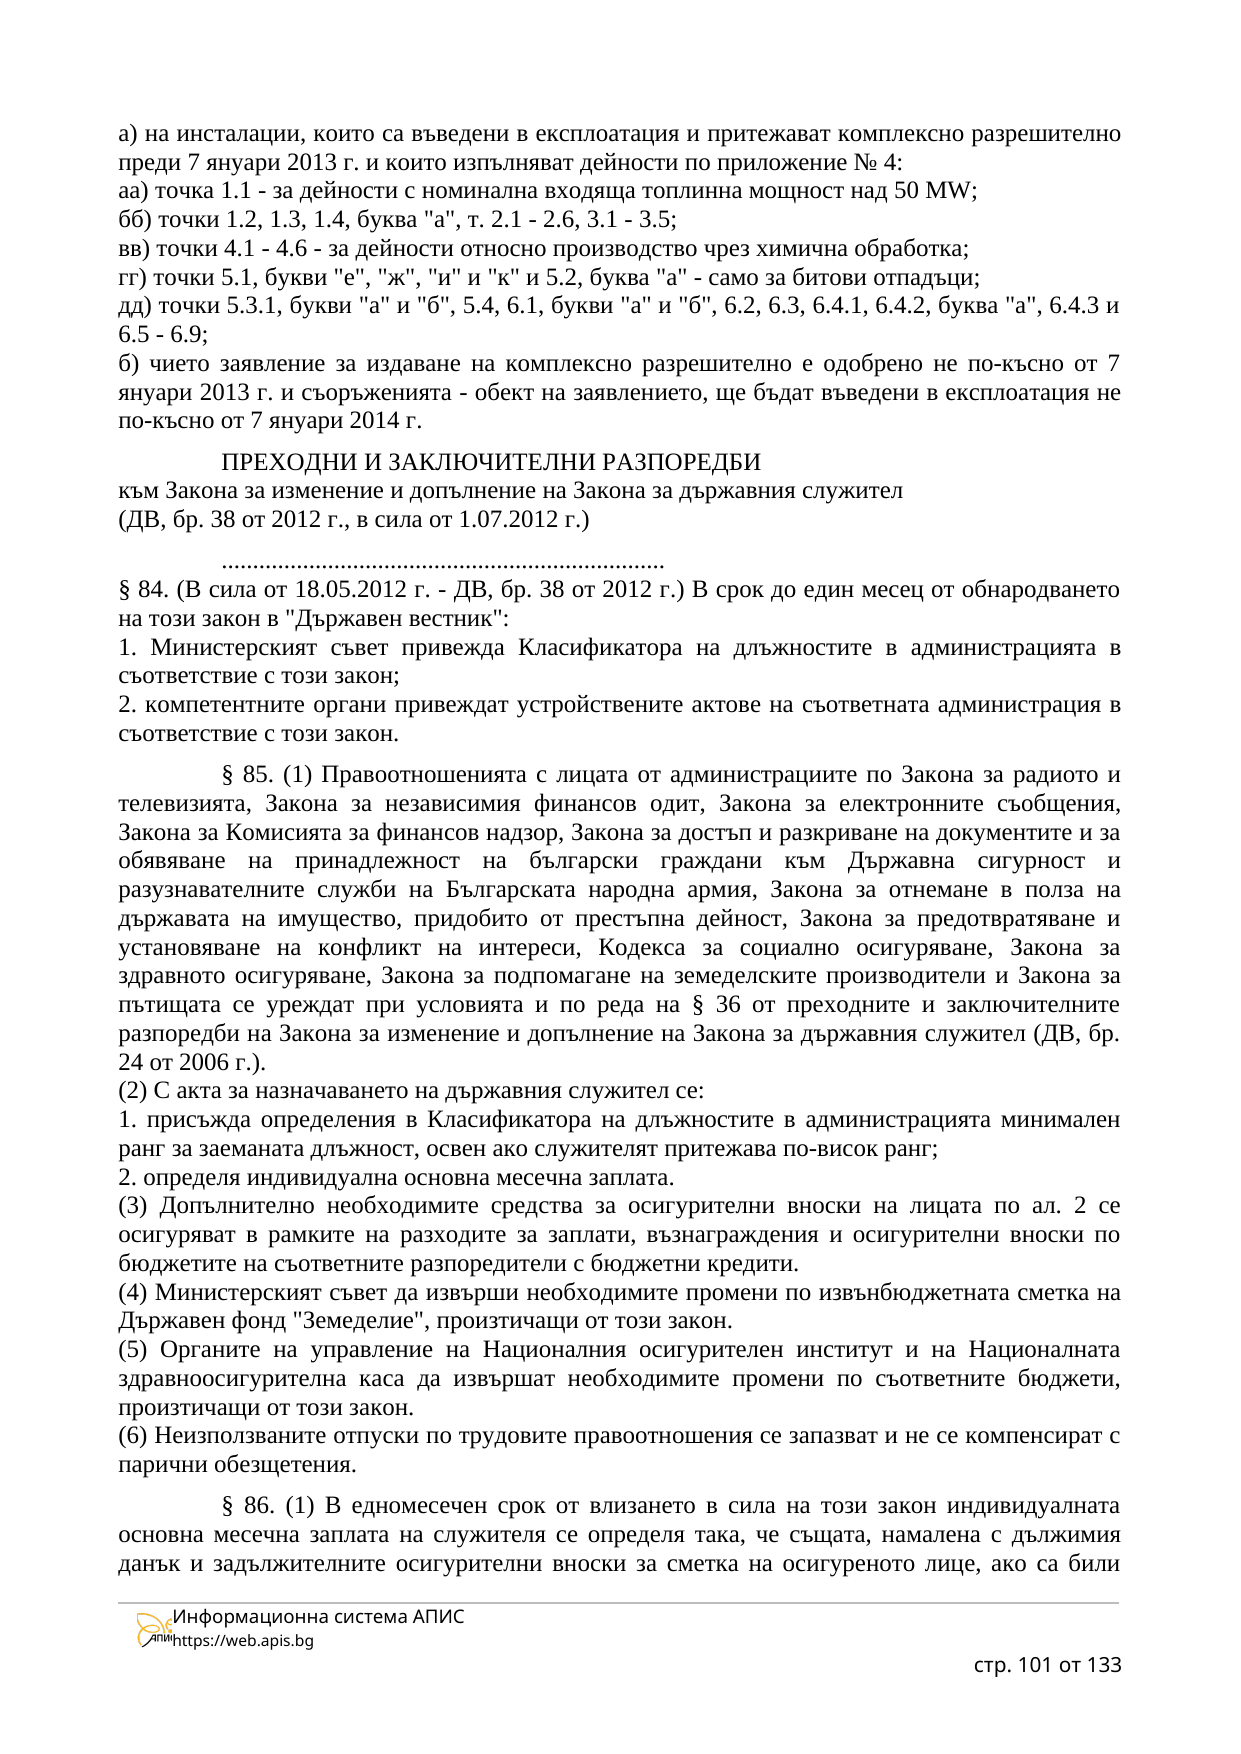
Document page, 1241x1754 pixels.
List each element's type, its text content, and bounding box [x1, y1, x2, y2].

text аа) точка 1.1 - за дейности с номинална входяща топлинна мощност над 50 МW; [118, 176, 1122, 204]
text а) на инсталации, които са въведени в експлоатация и притежават комплексно разрешително преди 7 януари 2013 г. и които изпълняват дейности по приложение № 4: [118, 118, 1122, 176]
text ПРЕХОДНИ И ЗАКЛЮЧИТЕЛНИ РАЗПОРЕДБИ [118, 447, 1122, 476]
text 1. Министерският съвет привежда Класификатора на длъжностите в администрацията в съответствие с този закон; [118, 632, 1122, 689]
text б) чието заявление за издаване на комплексно разрешително е одобрено не по-късно от 7 януари 2013 г. и съоръженията - обект на заявлението, ще бъдат въведени в експлоатация не по-късно от 7 януари 2014 г. [118, 348, 1122, 434]
text 2. компетентните органи привеждат устройствените актове на съответната администрация в съответствие с този закон. [118, 689, 1122, 747]
text 1. присъжда определения в Класификатора на длъжностите в администрацията минимален ранг за заеманата длъжност, освен ако служителят притежава по-висок ранг; [118, 1104, 1122, 1162]
text 2. определя индивидуална основна месечна заплата. [118, 1162, 1122, 1191]
text (6) Неизползваните отпуски по трудовите правоотношения се запазват и не се компенсират с парични обезщетения. [118, 1421, 1122, 1478]
text вв) точки 4.1 - 4.6 - за дейности относно производство чрез химична обработка; [118, 233, 1122, 262]
text ....................................................................... [118, 546, 1122, 574]
text дд) точки 5.3.1, букви "а" и "б", 5.4, 6.1, букви "а" и "б", 6.2, 6.3, 6.4.1, 6.4.2, буква "а", 6.4.3 и 6.5 - 6.9; [118, 291, 1122, 348]
text (3) Допълнително необходимите средства за осигурителни вноски на лицата по ал. 2 се осигуряват в рамките на разходите за заплати, възнаграждения и осигурителни вноски по бюджетите на съответните разпоредители с бюджетни кредити. [118, 1191, 1122, 1277]
text § 84. (В сила от 18.05.2012 г. - ДВ, бр. 38 от 2012 г.) В срок до един месец от обнародването на този закон в "Държавен вестник": [118, 574, 1122, 632]
picture [137, 1613, 172, 1648]
text бб) точки 1.2, 1.3, 1.4, буква "а", т. 2.1 - 2.6, 3.1 - 3.5; [118, 204, 1122, 233]
text (5) Органите на управление на Националния осигурителен институт и на Националната здравноосигурителна каса да извършат необходимите промени по съответните бюджети, произтичащи от този закон. [118, 1334, 1122, 1421]
text (4) Министерският съвет да извърши необходимите промени по извънбюджетната сметка на Държавен фонд "Земеделие", произтичащи от този закон. [118, 1277, 1122, 1334]
text към Закона за изменение и допълнение на Закона за държавния служител [118, 476, 1122, 504]
text гг) точки 5.1, букви "е", "ж", "и" и "к" и 5.2, буква "а" - само за битови отпадъци; [118, 262, 1122, 291]
text (ДВ, бр. 38 от 2012 г., в сила от 1.07.2012 г.) [118, 504, 1122, 533]
text (2) С акта за назначаването на държавния служител се: [118, 1076, 1122, 1104]
text § 85. (1) Правоотношенията с лицата от администрациите по Закона за радиото и телевизията, Закона за независимия финансов одит, Закона за електронните съобщения, Закона за Комисията за финансов надзор, Закона за достъп и разкриване на документите и за обявяване на принадлежност на български граждани към Държавна сигурност и разузнавателните служби на Българската народна армия, Закона за отнемане в полза на държавата на имущество, придобито от престъпна дейност, Закона за предотвратяване и установяване на конфликт на интереси, Кодекса за социално осигуряване, Закона за здравното осигуряване, Закона за подпомагане на земеделските производители и Закона за пътищата се уреждат при условията и по реда на § 36 от преходните и заключителните разпоредби на Закона за изменение и допълнение на Закона за държавния служител (ДВ, бр. 24 от 2006 г.). [118, 759, 1122, 1076]
